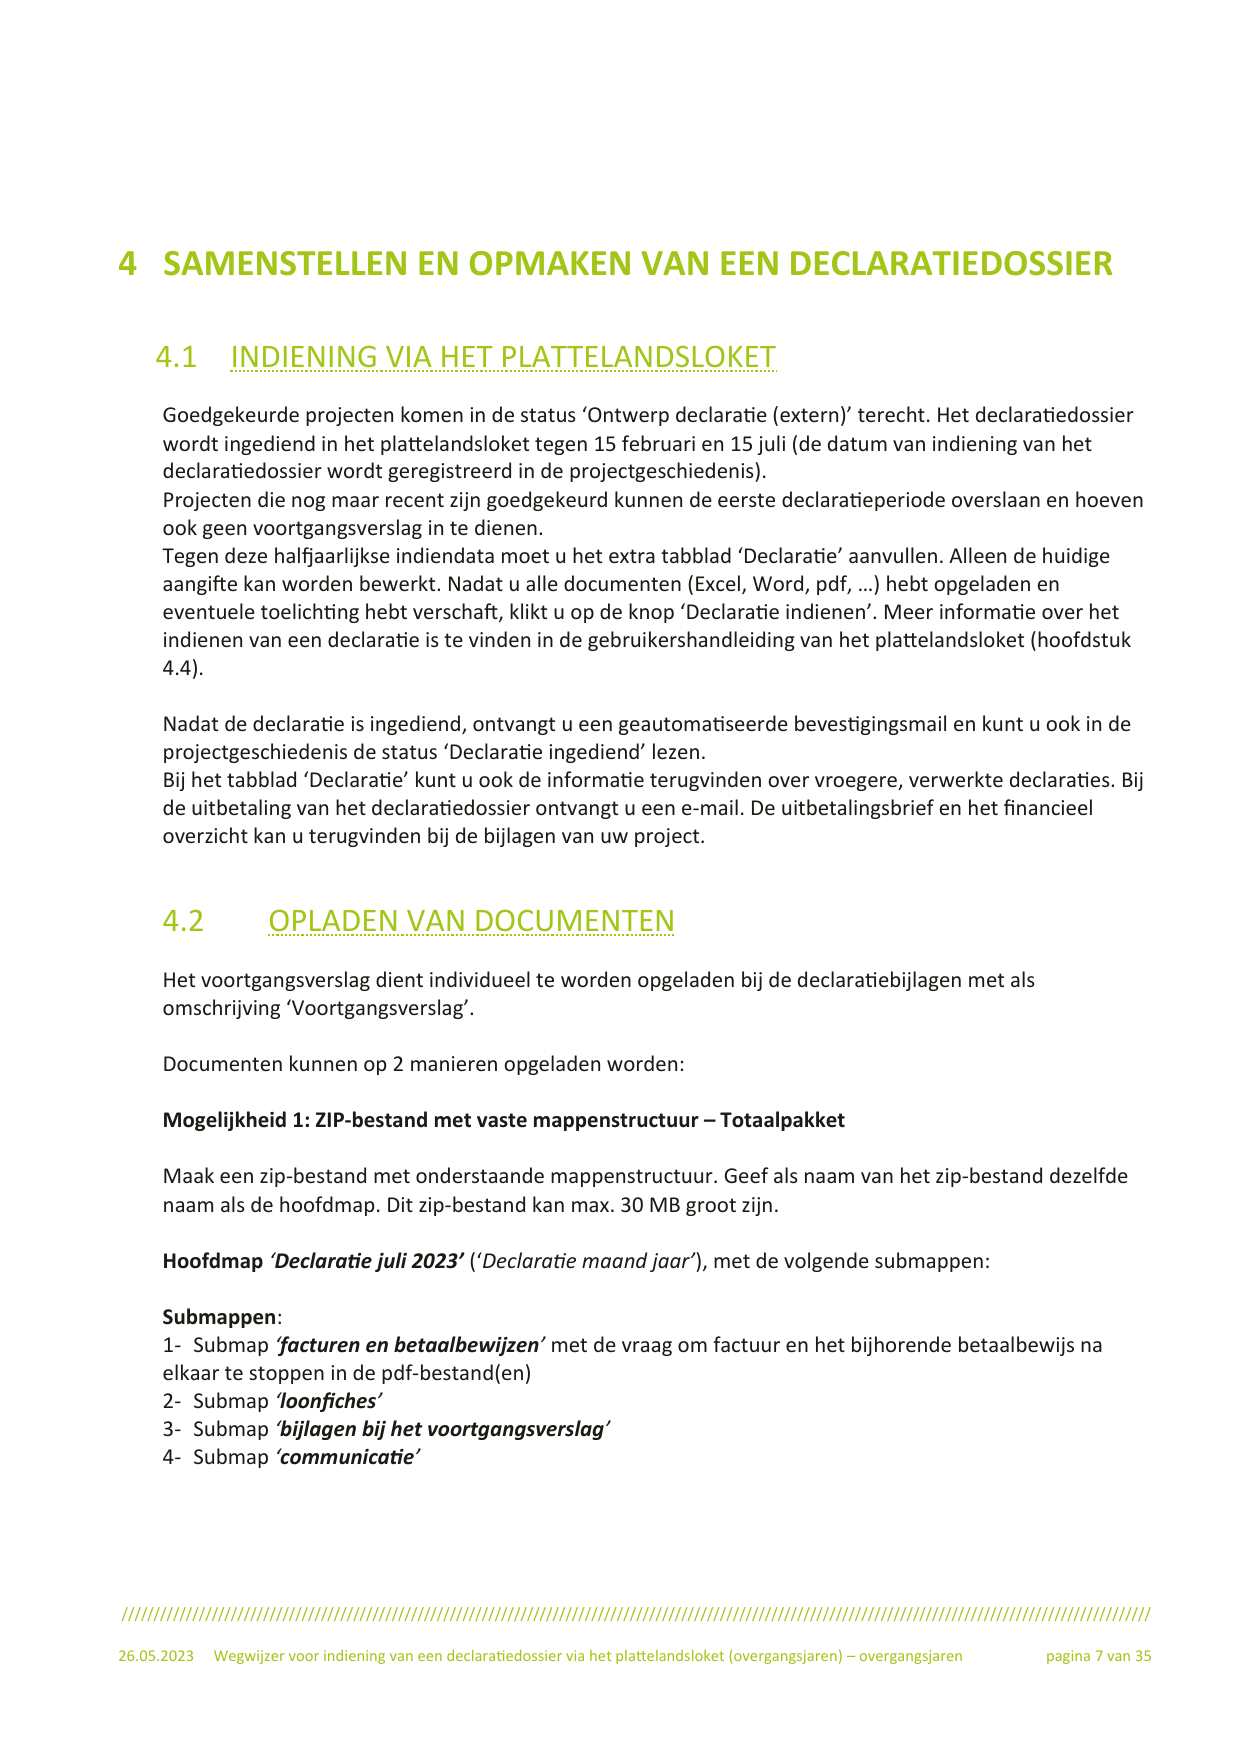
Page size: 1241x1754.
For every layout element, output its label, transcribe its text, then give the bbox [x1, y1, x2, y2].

text Hoofdmap ‘Declaratie juli 2023’ (‘Declaratie maand jaar’), met de volgende submappen: [162, 1246, 1152, 1274]
list Nadat de declaratie is ingediend, ontvangt u een geautomatiseerde bevestigingsmail en kunt u ook in de projectgeschiedenis de status ‘Declaratie ingediend’ lezen. [162, 709, 1152, 765]
list Submap ‘loonfiches’ [162, 1386, 1152, 1414]
list Projecten die nog maar recent zijn goedgekeurd kunnen de eerste declaratieperiode overslaan en hoeven ook geen voortgangsverslag in te dienen. [162, 485, 1152, 541]
text Maak een zip-bestand met onderstaande mappenstructuur. Geef als naam van het zip-bestand dezelfde naam als de hoofdmap. Dit zip-bestand kan max. 30 MB groot zijn. [162, 1161, 1152, 1218]
text Het voortgangsverslag dient individueel te worden opgeladen bij de declaratiebijlagen met als omschrijving ‘Voortgangsverslag’. [162, 964, 1152, 1021]
subtitle Indiening via het plattelandsloket [155, 334, 1152, 376]
subtitle SAMENSTELLEN EN OPMAKEN VAN EEN DECLARATIEDOSSIER [118, 239, 1152, 284]
text Mogelijkheid 1: ZIP-bestand met vaste mappenstructuur – Totaalpakket [162, 1105, 1152, 1133]
list Submap ‘communicatie’ [162, 1442, 1152, 1470]
list Goedgekeurde projecten komen in de status ‘Ontwerp declaratie (extern)’ terecht. Het declaratiedossier wordt ingediend in het plattelandsloket tegen 15 februari en 15 juli (de datum van indiening van het declaratiedossier wordt geregistreerd in de projectgeschiedenis). [162, 401, 1152, 485]
text Submappen: [162, 1302, 1152, 1330]
list Tegen deze halfjaarlijkse indiendata moet u het extra tabblad ‘Declaratie’ aanvullen. Alleen de huidige aangifte kan worden bewerkt. Nadat u alle documenten (Excel, Word, pdf, …) hebt opgeladen en eventuele toelichting hebt verschaft, klikt u op de knop ‘Declaratie indienen’. Meer informatie over het indienen van een declaratie is te vinden in de gebruikershandleiding van het plattelandsloket (hoofdstuk 4.4). [162, 541, 1152, 681]
text Documenten kunnen op 2 manieren opgeladen worden: [162, 1049, 1152, 1077]
list Submap ‘bijlagen bij het voortgangsverslag’ [162, 1414, 1152, 1442]
list Submap ‘facturen en betaalbewijzen’ met de vraag om factuur en het bijhorende betaalbewijs na elkaar te stoppen in de pdf-bestand(en) [162, 1330, 1152, 1386]
subtitle Opladen van documenten [162, 898, 1152, 939]
list Bij het tabblad ‘Declaratie’ kunt u ook de informatie terugvinden over vroegere, verwerkte declaraties. Bij de uitbetaling van het declaratiedossier ontvangt u een e-mail. De uitbetalingsbrief en het financieel overzicht kan u terugvinden bij de bijlagen van uw project. [162, 765, 1152, 849]
